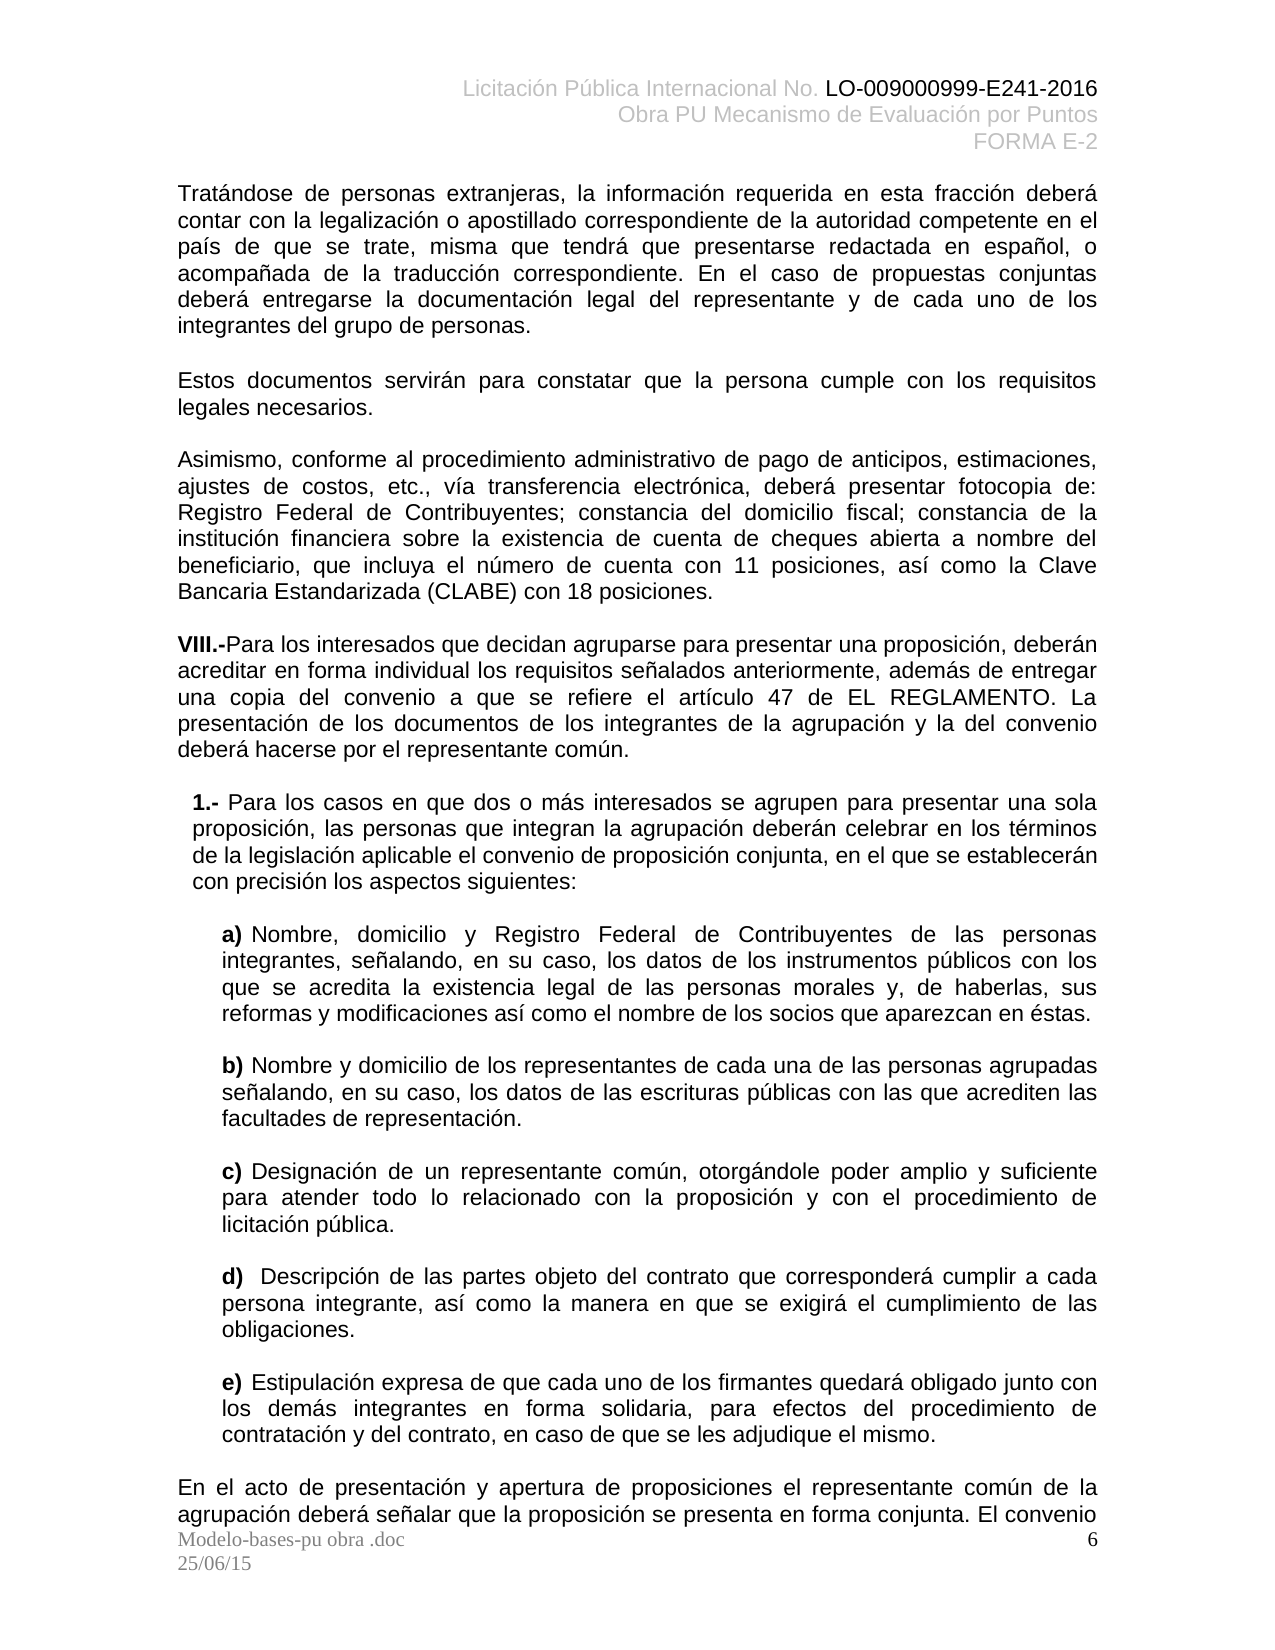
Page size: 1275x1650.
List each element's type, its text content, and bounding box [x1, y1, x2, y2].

list Estipulación expresa de que cada uno de los firmantes quedará obligado junto con los demás integrantes en forma solidaria, para efectos del procedimiento de contratación y del contrato, en caso de que se les adjudique el mismo. [222, 1369, 1098, 1448]
text Asimismo, conforme al procedimiento administrativo de pago de anticipos, estimaciones, ajustes de costos, etc., vía transferencia electrónica, deberá presentar fotocopia de: Registro Federal de Contribuyentes; constancia del domicilio fiscal; constancia de la institución financiera sobre la existencia de cuenta de cheques abierta a nombre del beneficiario, que incluya el número de cuenta con 11 posiciones, así como la Clave Bancaria Estandarizada (CLABE) con 18 posiciones. [177, 446, 1098, 604]
list Nombre y domicilio de los representantes de cada una de las personas agrupadas señalando, en su caso, los datos de las escrituras públicas con las que acrediten las facultades de representación. [222, 1052, 1098, 1132]
list Designación de un representante común, otorgándole poder amplio y suficiente para atender todo lo relacionado con la proposición y con el procedimiento de licitación pública. [222, 1158, 1098, 1237]
text Tratándose de personas extranjeras, la información requerida en esta fracción deberá contar con la legalización o apostillado correspondiente de la autoridad competente en el país de que se trate, misma que tendrá que presentarse redactada en español, o acompañada de la traducción correspondiente. En el caso de propuestas conjuntas deberá entregarse la documentación legal del representante y de cada uno de los integrantes del grupo de personas. [177, 180, 1098, 338]
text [177, 1474, 1098, 1527]
list Descripción de las partes objeto del contrato que corresponderá cumplir a cada persona integrante, así como la manera en que se exigirá el cumplimiento de las obligaciones. [222, 1263, 1098, 1342]
text VIII.-Para los interesados que decidan agruparse para presentar una proposición, deberán acreditar en forma individual los requisitos señalados anteriormente, además de entregar una copia del convenio a que se refiere el artículo 47 de EL REGLAMENTO. La presentación de los documentos de los integrantes de la agrupación y la del convenio deberá hacerse por el representante común. [177, 631, 1098, 763]
text Estos documentos servirán para constatar que la persona cumple con los requisitos legales necesarios. [177, 367, 1098, 420]
text 1.- Para los casos en que dos o más interesados se agrupen para presentar una sola proposición, las personas que integran la agrupación deberán celebrar en los términos de la legislación aplicable el convenio de proposición conjunta, en el que se establecerán con precisión los aspectos siguientes: [192, 789, 1098, 894]
list Nombre, domicilio y Registro Federal de Contribuyentes de las personas integrantes, señalando, en su caso, los datos de los instrumentos públicos con los que se acredita la existencia legal de las personas morales y, de haberlas, sus reformas y modificaciones así como el nombre de los socios que aparezcan en éstas. [222, 921, 1098, 1026]
